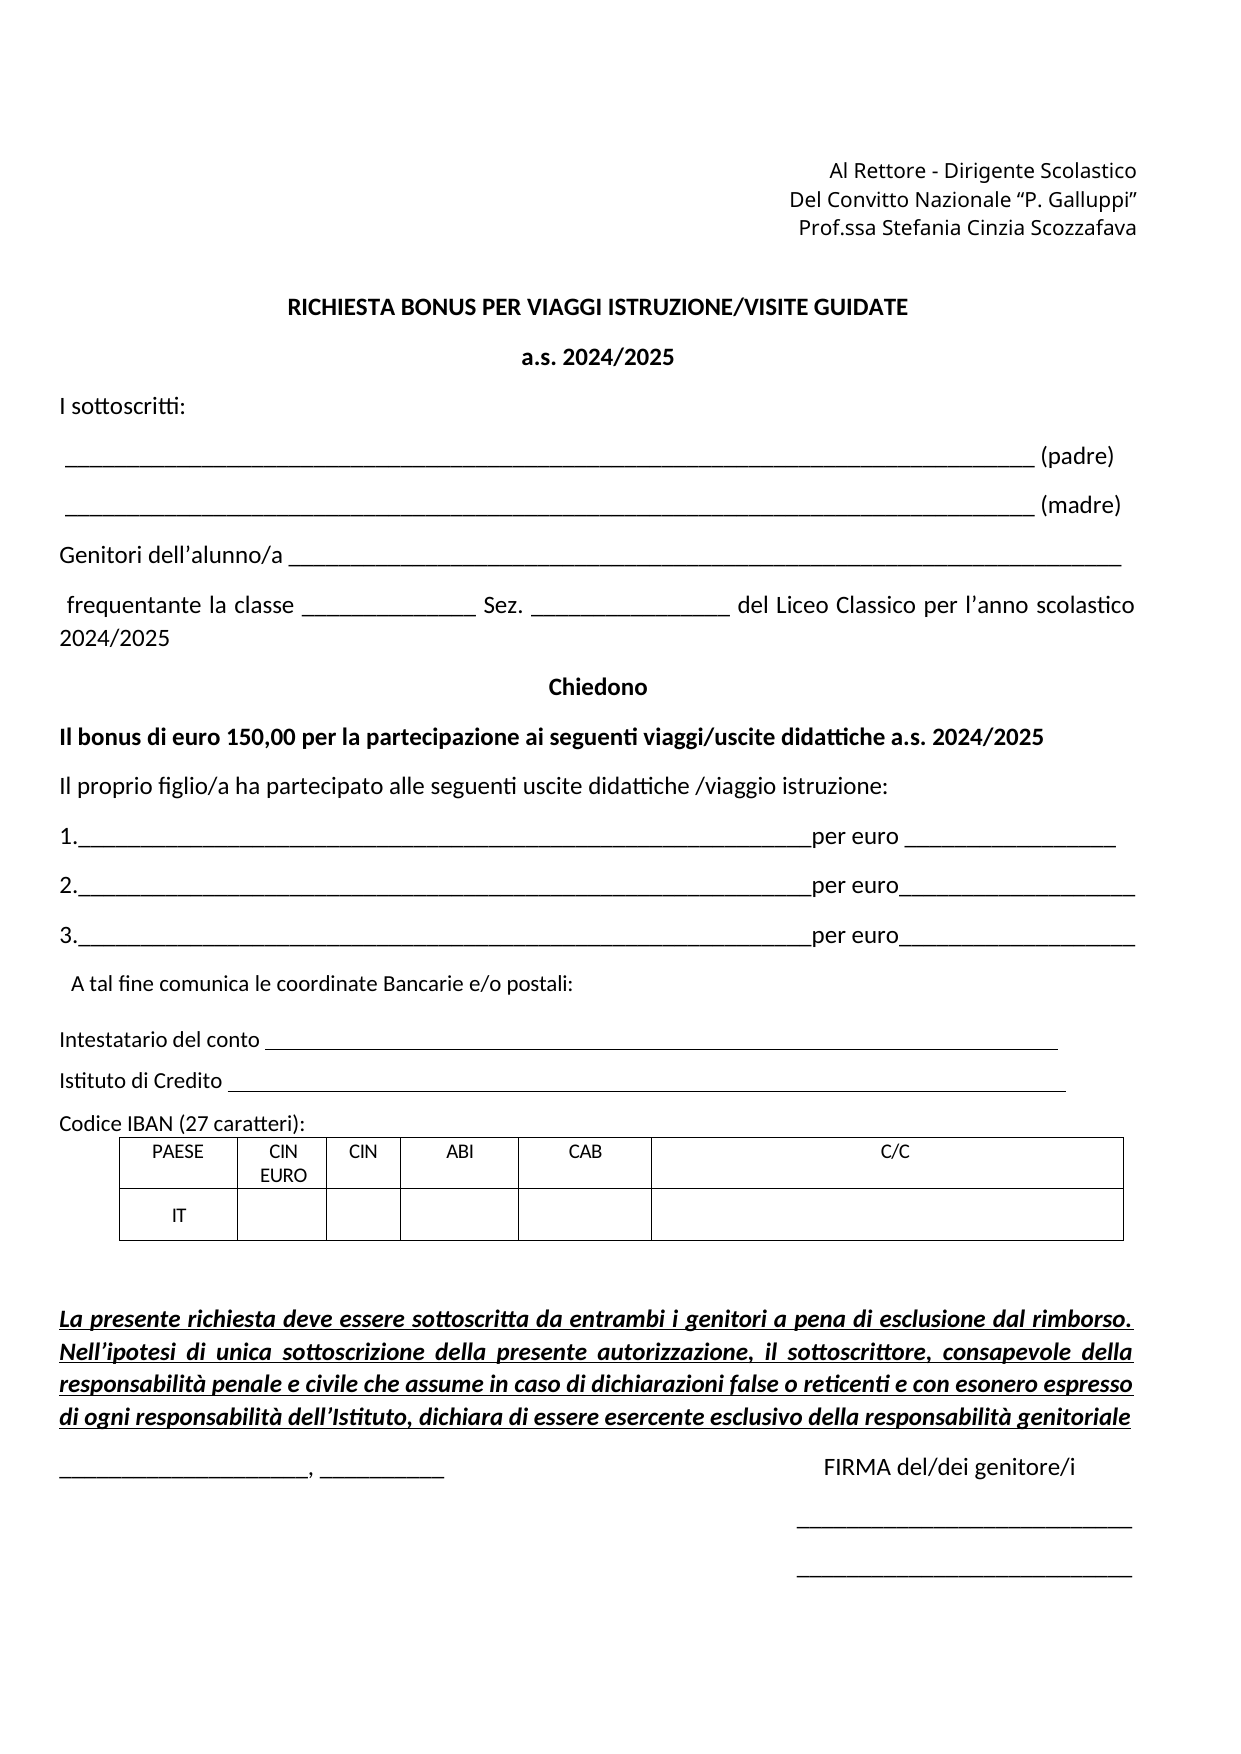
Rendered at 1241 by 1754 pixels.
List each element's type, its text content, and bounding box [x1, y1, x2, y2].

text 1.___________________________________________________________per euro _________________ [59, 820, 1137, 851]
text ______________________________________________________________________________ (madre) [59, 490, 1137, 520]
text 2.___________________________________________________________per euro___________________ [59, 870, 1137, 900]
text ___________________________ [59, 1550, 1137, 1581]
text frequentante la classe ______________ Sez. ________________ del Liceo Classico per l’anno scolastico 2024/2025 [59, 589, 1137, 652]
text ______________________________________________________________________________ (padre) [59, 440, 1137, 471]
text Il proprio figlio/a ha partecipato alle seguenti uscite didattiche /viaggio istruzione: [59, 771, 1137, 801]
text ___________________________ [59, 1501, 1137, 1531]
text La presente richiesta deve essere sottoscritta da entrambi i genitori a pena di esclusione dal rimborso. Nell’ipotesi di unica sottoscrizione della presente autorizzazione, il sottoscrittore, consapevole della responsabilità penale e civile che assume in caso di dichiarazioni false o reticenti e con esonero espresso di ogni responsabilità dell’Istituto, dichiara di essere esercente esclusivo della responsabilità genitoriale [59, 1303, 1137, 1432]
text Del Convitto Nazionale “P. Galluppi” [709, 185, 1137, 213]
text a.s. 2024/2025 [59, 341, 1137, 371]
text 3.___________________________________________________________per euro___________________ [59, 919, 1137, 950]
text Prof.ssa Stefania Cinzia Scozzafava [709, 213, 1137, 242]
text I sottoscritti: [59, 391, 1137, 421]
text A tal fine comunica le coordinate Bancarie e/o postali: [71, 969, 1137, 997]
text RICHIESTA BONUS PER VIAGGI ISTRUZIONE/VISITE GUIDATE [59, 291, 1137, 322]
text ____________________, __________ FIRMA del/dei genitore/i [59, 1451, 1137, 1482]
text Genitori dell’alunno/a ___________________________________________________________________ [59, 539, 1137, 570]
text Al Rettore - Dirigente Scolastico [709, 156, 1137, 185]
text Intestatario del conto Istituto di Credito Codice IBAN (27 caratteri): [59, 1025, 1077, 1137]
text Chiedono [59, 671, 1137, 702]
text Il bonus di euro 150,00 per la partecipazione ai seguenti viaggi/uscite didattiche a.s. 2024/2025 [59, 721, 1137, 751]
